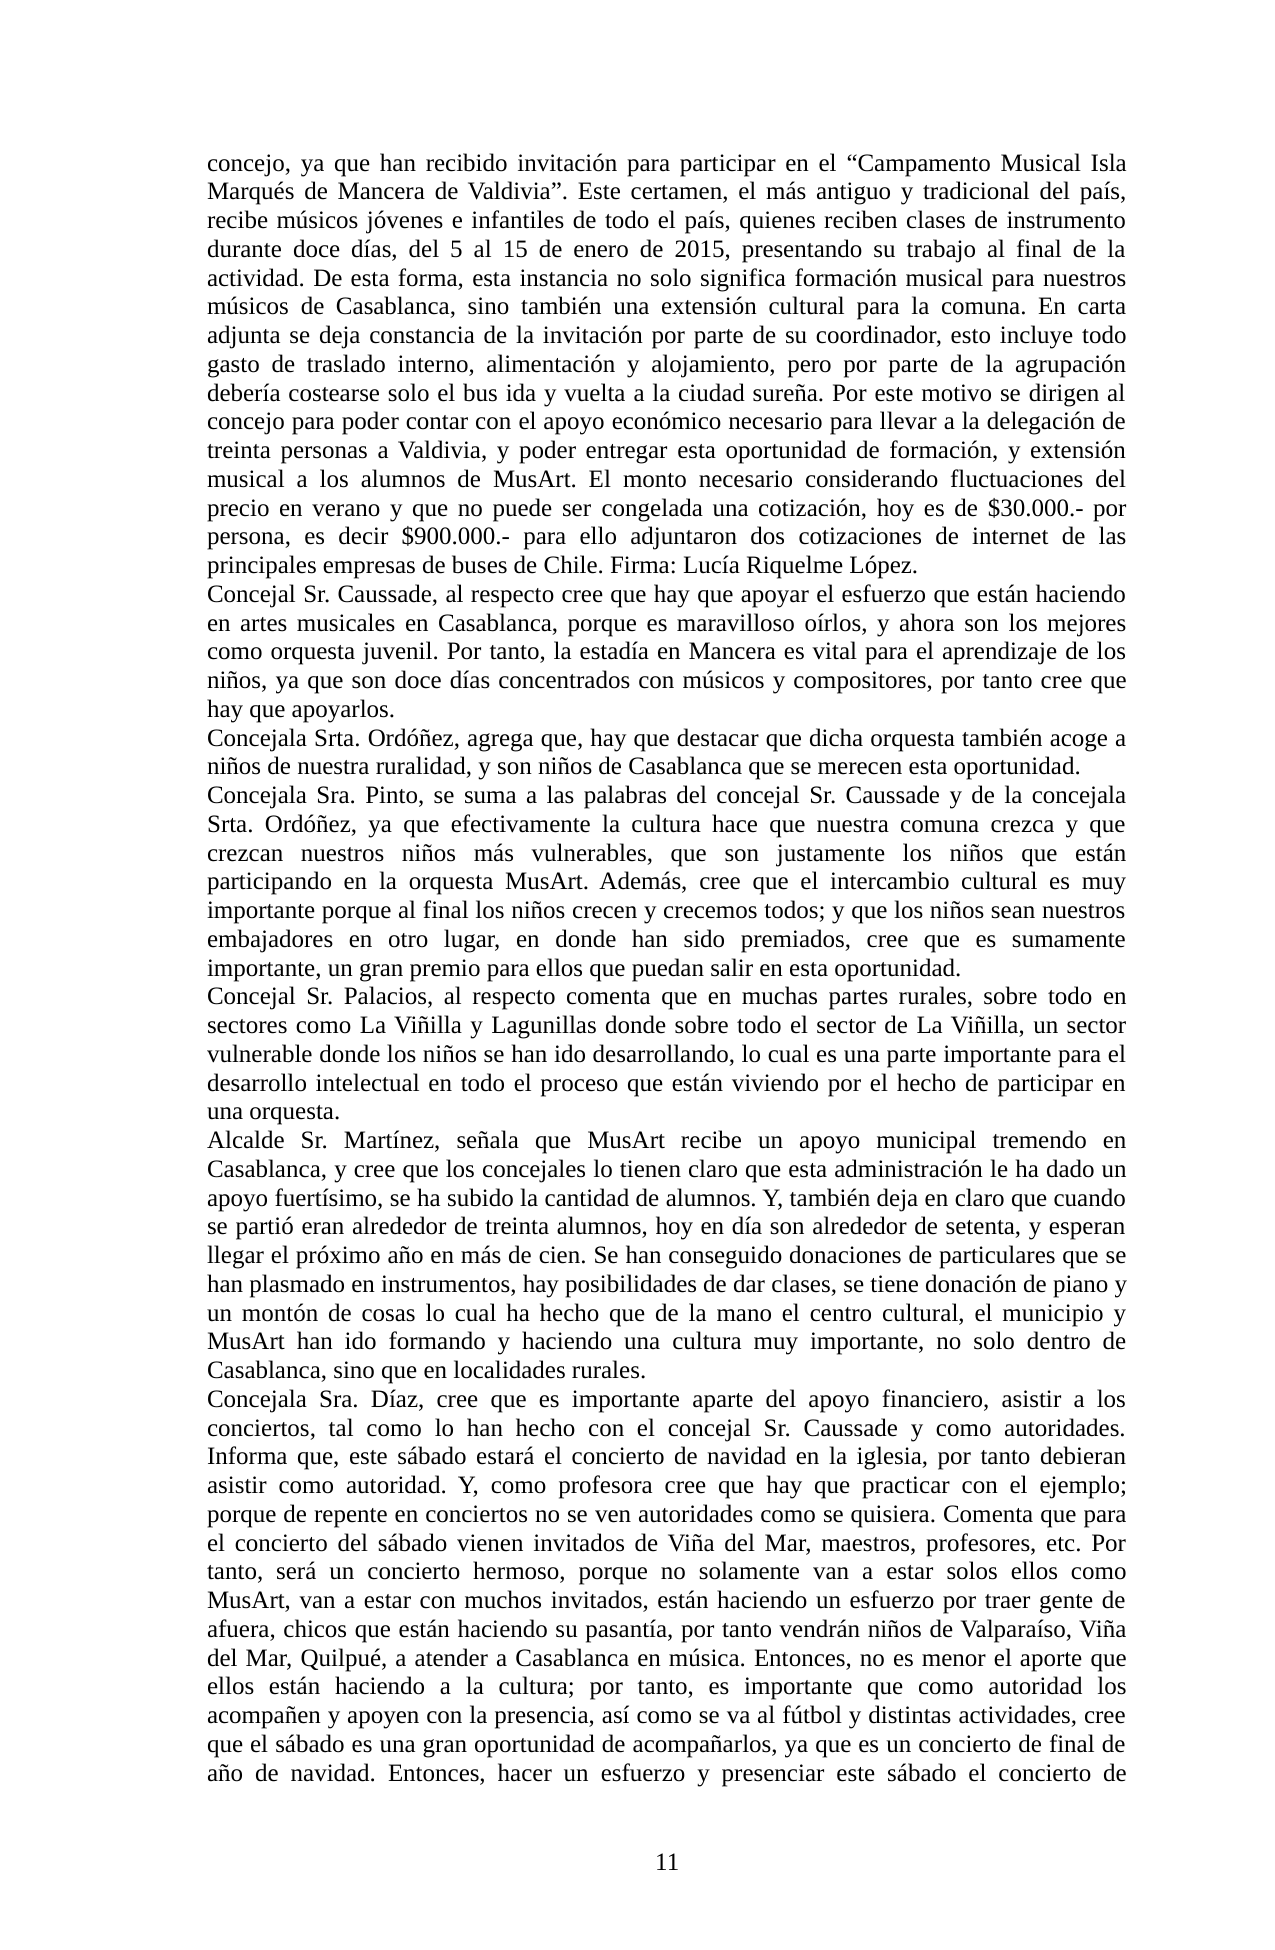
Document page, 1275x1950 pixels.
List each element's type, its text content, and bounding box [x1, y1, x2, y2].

text Concejal Sr. Caussade, al respecto cree que hay que apoyar el esfuerzo que están haciendo en artes musicales en Casablanca, porque es maravilloso oírlos, y ahora son los mejores como orquesta juvenil. Por tanto, la estadía en Mancera es vital para el aprendizaje de los niños, ya que son doce días concentrados con músicos y compositores, por tanto cree que hay que apoyarlos. [207, 579, 1127, 723]
text Concejal Sr. Palacios, al respecto comenta que en muchas partes rurales, sobre todo en sectores como La Viñilla y Lagunillas donde sobre todo el sector de La Viñilla, un sector vulnerable donde los niños se han ido desarrollando, lo cual es una parte importante para el desarrollo intelectual en todo el proceso que están viviendo por el hecho de participar en una orquesta. [207, 981, 1127, 1125]
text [207, 1384, 1127, 1786]
text Concejala Sra. Pinto, se suma a las palabras del concejal Sr. Caussade y de la concejala Srta. Ordóñez, ya que efectivamente la cultura hace que nuestra comuna crezca y que crezcan nuestros niños más vulnerables, que son justamente los niños que están participando en la orquesta MusArt. Además, cree que el intercambio cultural es muy importante porque al final los niños crecen y crecemos todos; y que los niños sean nuestros embajadores en otro lugar, en donde han sido premiados, cree que es sumamente importante, un gran premio para ellos que puedan salir en esta oportunidad. [207, 780, 1127, 981]
text Concejala Srta. Ordóñez, agrega que, hay que destacar que dicha orquesta también acoge a niños de nuestra ruralidad, y son niños de Casablanca que se merecen esta oportunidad. [207, 723, 1127, 780]
text Alcalde Sr. Martínez, señala que MusArt recibe un apoyo municipal tremendo en Casablanca, y cree que los concejales lo tienen claro que esta administración le ha dado un apoyo fuertísimo, se ha subido la cantidad de alumnos. Y, también deja en claro que cuando se partió eran alrededor de treinta alumnos, hoy en día son alrededor de setenta, y esperan llegar el próximo año en más de cien. Se han conseguido donaciones de particulares que se han plasmado en instrumentos, hay posibilidades de dar clases, se tiene donación de piano y un montón de cosas lo cual ha hecho que de la mano el centro cultural, el municipio y MusArt han ido formando y haciendo una cultura muy importante, no solo dentro de Casablanca, sino que en localidades rurales. [207, 1125, 1127, 1384]
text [207, 148, 1127, 579]
